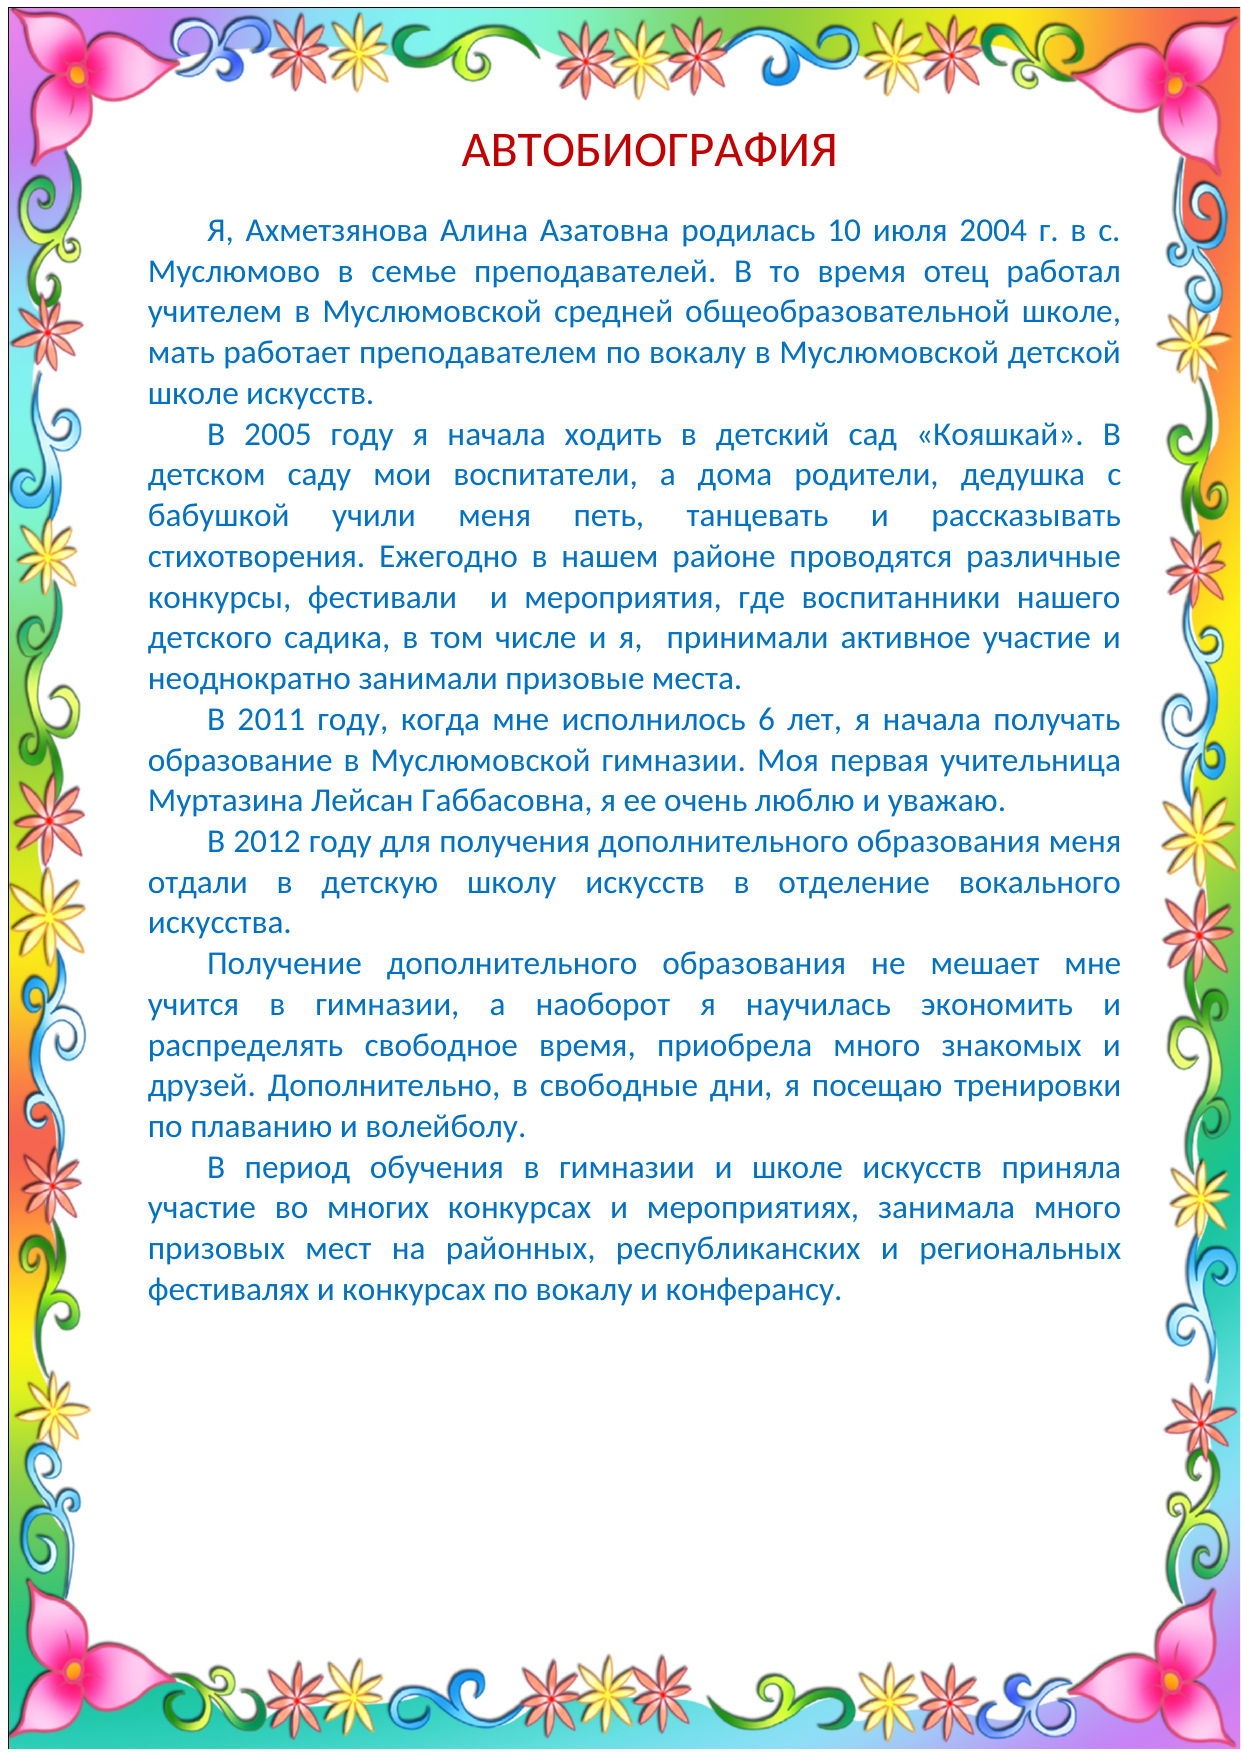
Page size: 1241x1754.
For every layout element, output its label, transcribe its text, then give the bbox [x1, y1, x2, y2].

picture [8, 7, 1241, 1749]
text В 2011 году, когда мне исполнилось 6 лет, я начала получать образование в Муслюмовской гимназии. Моя первая учительница Муртазина Лейсан Габбасовна, я ее очень люблю и уважаю. [148, 698, 1122, 820]
text Получение дополнительного образования не мешает мне учится в гимназии, а наоборот я научилась экономить и распределять свободное время, приобрела много знакомых и друзей. Дополнительно, в свободные дни, я посещаю тренировки по плаванию и волейболу. [148, 942, 1122, 1146]
text В 2005 году я начала ходить в детский сад «Кояшкай». В детском саду мои воспитатели, а дома родители, дедушка с бабушкой учили меня петь, танцевать и рассказывать стихотворения. Ежегодно в нашем районе проводятся различные конкурсы, фестивали и мероприятия, где воспитанники нашего детского садика, в том числе и я, принимали активное участие и неоднократно занимали призовые места. [148, 413, 1122, 698]
text АВТОБИОГРАФИЯ [148, 118, 1152, 179]
text В период обучения в гимназии и школе искусств приняла участие во многих конкурсах и мероприятиях, занимала много призовых мест на районных, республиканских и региональных фестивалях и конкурсах по вокалу и конферансу. [148, 1146, 1122, 1309]
text Я, Ахметзянова Алина Азатовна родилась 10 июля 2004 г. в с. Муслюмово в семье преподавателей. В то время отец работал учителем в Муслюмовской средней общеобразовательной школе, мать работает преподавателем по вокалу в Муслюмовской детской школе искусств. [148, 209, 1122, 413]
text В 2012 году для получения дополнительного образования меня отдали в детскую школу искусств в отделение вокального искусства. [148, 820, 1122, 942]
